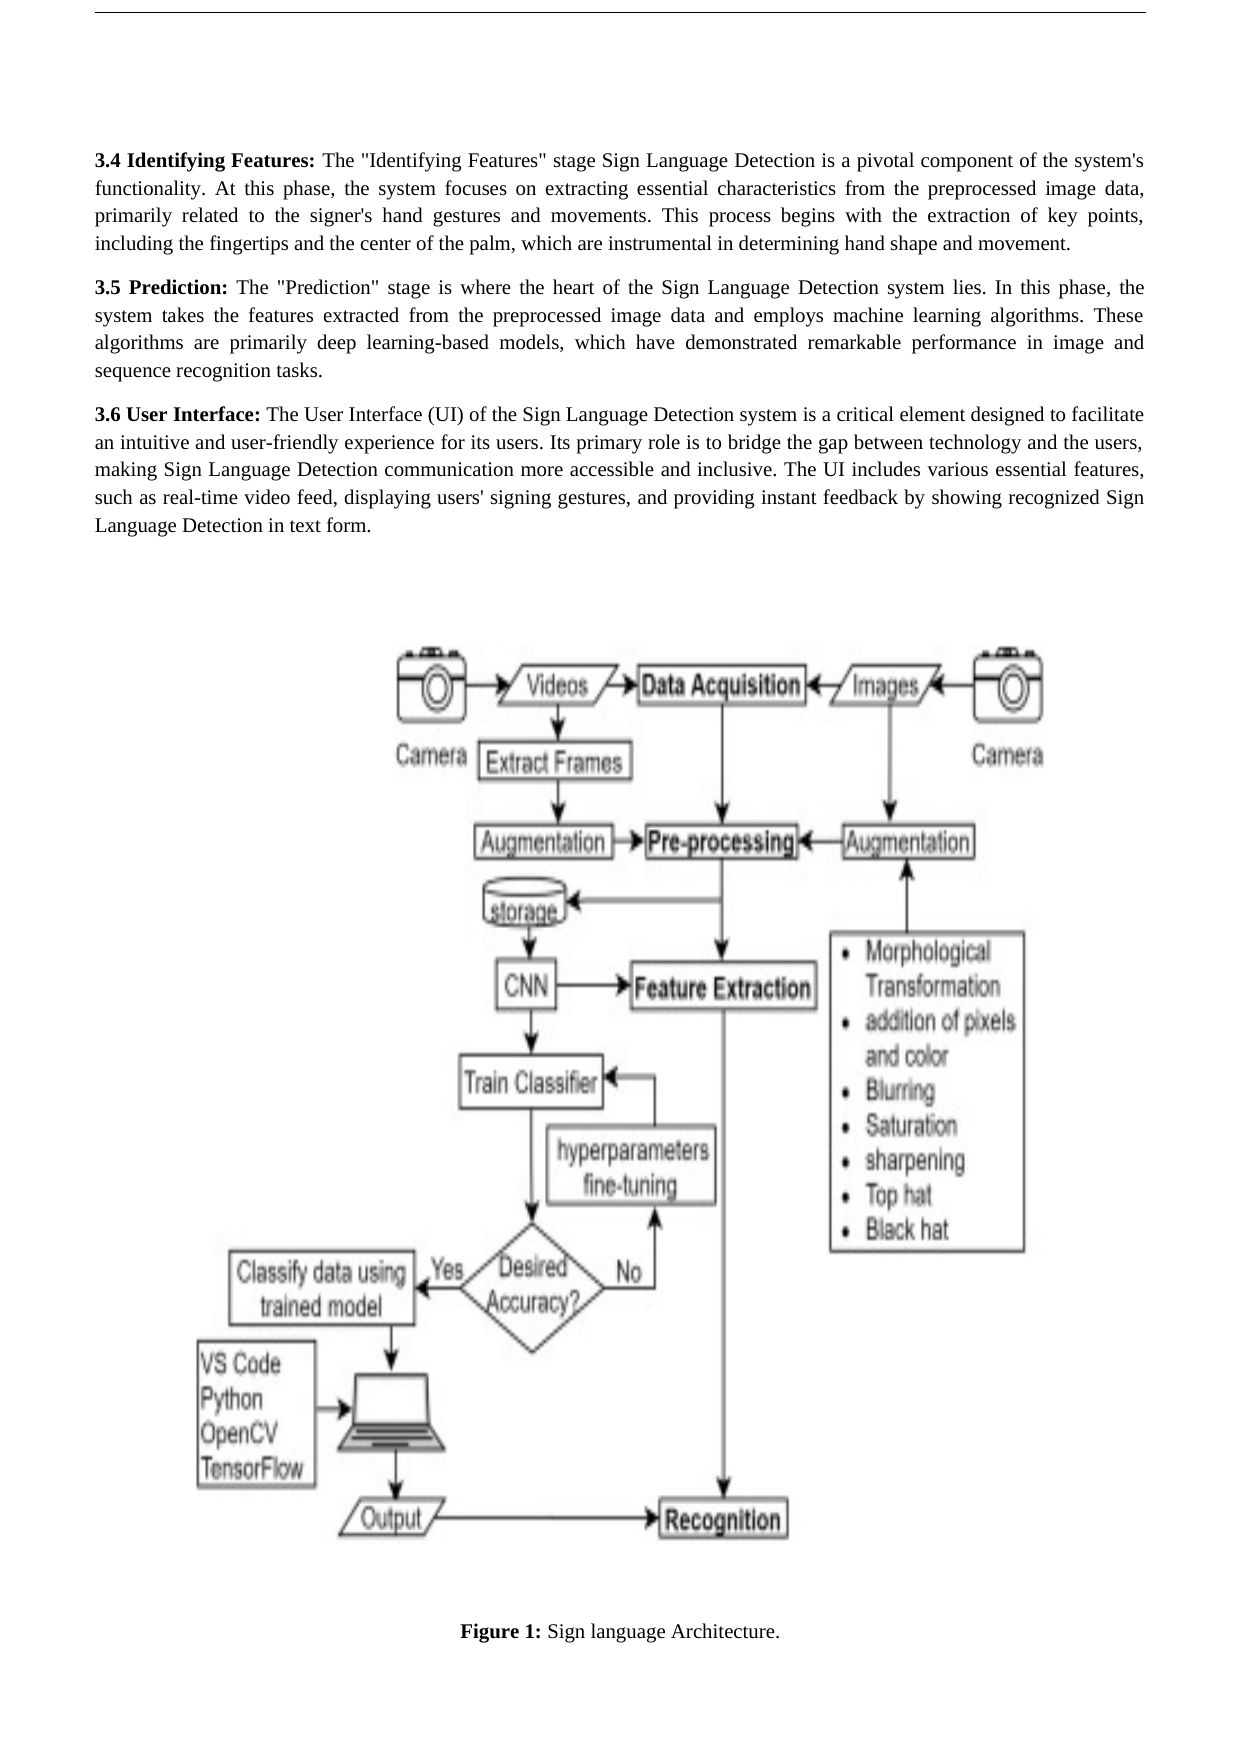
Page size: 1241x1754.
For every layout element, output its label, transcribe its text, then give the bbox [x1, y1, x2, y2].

text Figure 1: Sign language Architecture. [94, 1619, 1146, 1643]
text 3.5 Prediction: The "Prediction" stage is where the heart of the Sign Language Detection system lies. In this phase, the system takes the features extracted from the preprocessed image data and employs machine learning algorithms. These algorithms are primarily deep learning-based models, which have demonstrated remarkable performance in image and sequence recognition tasks. [94, 275, 1146, 382]
text 3.4 Identifying Features: The "Identifying Features" stage Sign Language Detection is a pivotal component of the system's functionality. At this phase, the system focuses on extracting essential characteristics from the preprocessed image data, primarily related to the signer's hand gestures and movements. This process begins with the extraction of key points, including the fingertips and the center of the palm, which are instrumental in determining hand shape and movement. [94, 148, 1146, 255]
text 3.6 User Interface: The User Interface (UI) of the Sign Language Detection system is a critical element designed to facilitate an intuitive and user-friendly experience for its users. Its primary role is to bridge the gap between technology and the users, making Sign Language Detection communication more accessible and inclusive. The UI includes various essential features, such as real-time video feed, displaying users' signing gestures, and providing instant feedback by showing recognized Sign Language Detection in text form. [94, 402, 1146, 537]
picture [195, 645, 1045, 1544]
